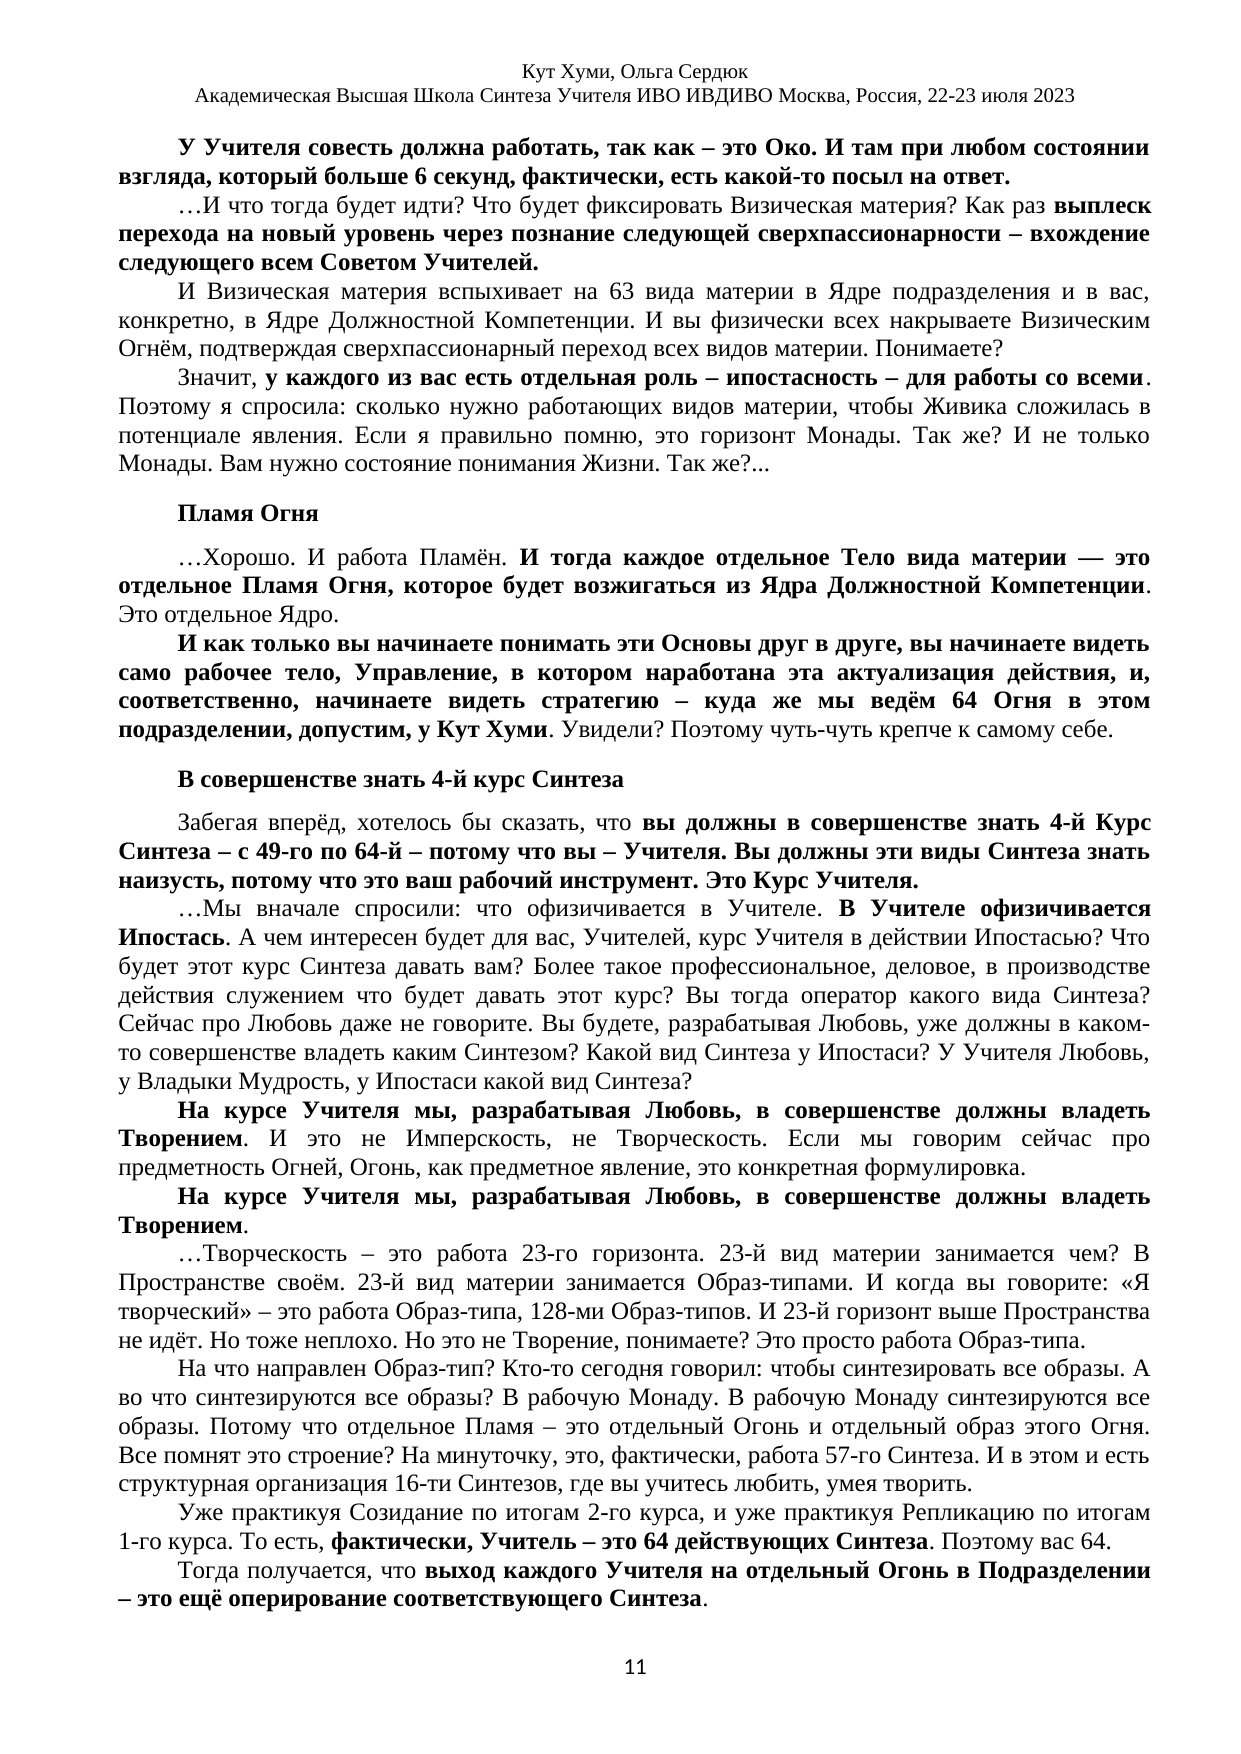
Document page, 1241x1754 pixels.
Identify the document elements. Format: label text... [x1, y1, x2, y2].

text Тогда получается, что выход каждого Учителя на отдельный Огонь в Подразделении – это ещё оперирование соответствующего Синтеза. [118, 1555, 1152, 1612]
text У Учителя совесть должна работать, так как – это Око. И там при любом состоянии взгляда, который больше 6 секунд, фактически, есть какой-то посыл на ответ. [118, 132, 1152, 190]
text И Визическая материя вспыхивает на 63 вида материи в Ядре подразделения и в вас, конкретно, в Ядре Должностной Компетенции. И вы физически всех накрываете Визическим Огнём, подтверждая сверхпассионарный переход всех видов материи. Понимаете? [118, 276, 1152, 362]
text …И что тогда будет идти? Что будет фиксировать Визическая материя? Как раз выплеск перехода на новый уровень через познание следующей сверхпассионарности – вхождение следующего всем Советом Учителей. [118, 190, 1152, 276]
text Значит, у каждого из вас есть отдельная роль – ипостасность – для работы со всеми. Поэтому я спросила: сколько нужно работающих видов материи, чтобы Живика сложилась в потенциале явления. Если я правильно помню, это горизонт Монады. Так же? И не только Монады. Вам нужно состояние понимания Жизни. Так же?... [118, 362, 1152, 477]
text На курсе Учителя мы, разрабатывая Любовь, в совершенстве должны владеть Творением. И это не Имперскость, не Творческость. Если мы говорим сейчас про предметность Огней, Огонь, как предметное явление, это конкретная формулировка. [118, 1095, 1152, 1181]
text …Хорошо. И работа Пламён. И тогда каждое отдельное Тело вида материи — это отдельное Пламя Огня, которое будет возжигаться из Ядра Должностной Компетенции. Это отдельное Ядро. [118, 542, 1152, 628]
subtitle В совершенстве знать 4-й курс Синтеза [118, 764, 1152, 792]
text …Творческость – это работа 23-го горизонта. 23-й вид материи занимается чем? В Пространстве своём. 23-й вид материи занимается Образ-типами. И когда вы говорите: «Я творческий» – это работа Образ-типа, 128-ми Образ-типов. И 23-й горизонт выше Пространства не идёт. Но тоже неплохо. Но это не Творение, понимаете? Это просто работа Образ-типа. [118, 1238, 1152, 1353]
text На курсе Учителя мы, разрабатывая Любовь, в совершенстве должны владеть Творением. [118, 1181, 1152, 1238]
subtitle Пламя Огня [118, 498, 1152, 527]
text Забегая вперёд, хотелось бы сказать, что вы должны в совершенстве знать 4-й Курс Синтеза – с 49-го по 64-й – потому что вы – Учителя. Вы должны эти виды Синтеза знать наизусть, потому что это ваш рабочий инструмент. Это Курс Учителя. [118, 807, 1152, 893]
text На что направлен Образ-тип? Кто-то сегодня говорил: чтобы синтезировать все образы. А во что синтезируются все образы? В рабочую Монаду. В рабочую Монаду синтезируются все образы. Потому что отдельное Пламя – это отдельный Огонь и отдельный образ этого Огня. Все помнят это строение? На минуточку, это, фактически, работа 57-го Синтеза. И в этом и есть структурная организация 16-ти Синтезов, где вы учитесь любить, умея творить. [118, 1353, 1152, 1497]
text И как только вы начинаете понимать эти Основы друг в друге, вы начинаете видеть само рабочее тело, Управление, в котором наработана эта актуализация действия, и, соответственно, начинаете видеть стратегию – куда же мы ведём 64 Огня в этом подразделении, допустим, у Кут Хуми. Увидели? Поэтому чуть-чуть крепче к самому себе. [118, 628, 1152, 743]
text Уже практикуя Созидание по итогам 2-го курса, и уже практикуя Репликацию по итогам 1-го курса. То есть, фактически, Учитель – это 64 действующих Синтеза. Поэтому вас 64. [118, 1497, 1152, 1555]
text …Мы вначале спросили: что офизичивается в Учителе. В Учителе офизичивается Ипостась. А чем интересен будет для вас, Учителей, курс Учителя в действии Ипостасью? Что будет этот курс Синтеза давать вам? Более такое профессиональное, деловое, в производстве действия служением что будет давать этот курс? Вы тогда оператор какого вида Синтеза? Сейчас про Любовь даже не говорите. Вы будете, разрабатывая Любовь, уже должны в каком-то совершенстве владеть каким Синтезом? Какой вид Синтеза у Ипостаси? У Учителя Любовь, у Владыки Мудрость, у Ипостаси какой вид Синтеза? [118, 893, 1152, 1095]
